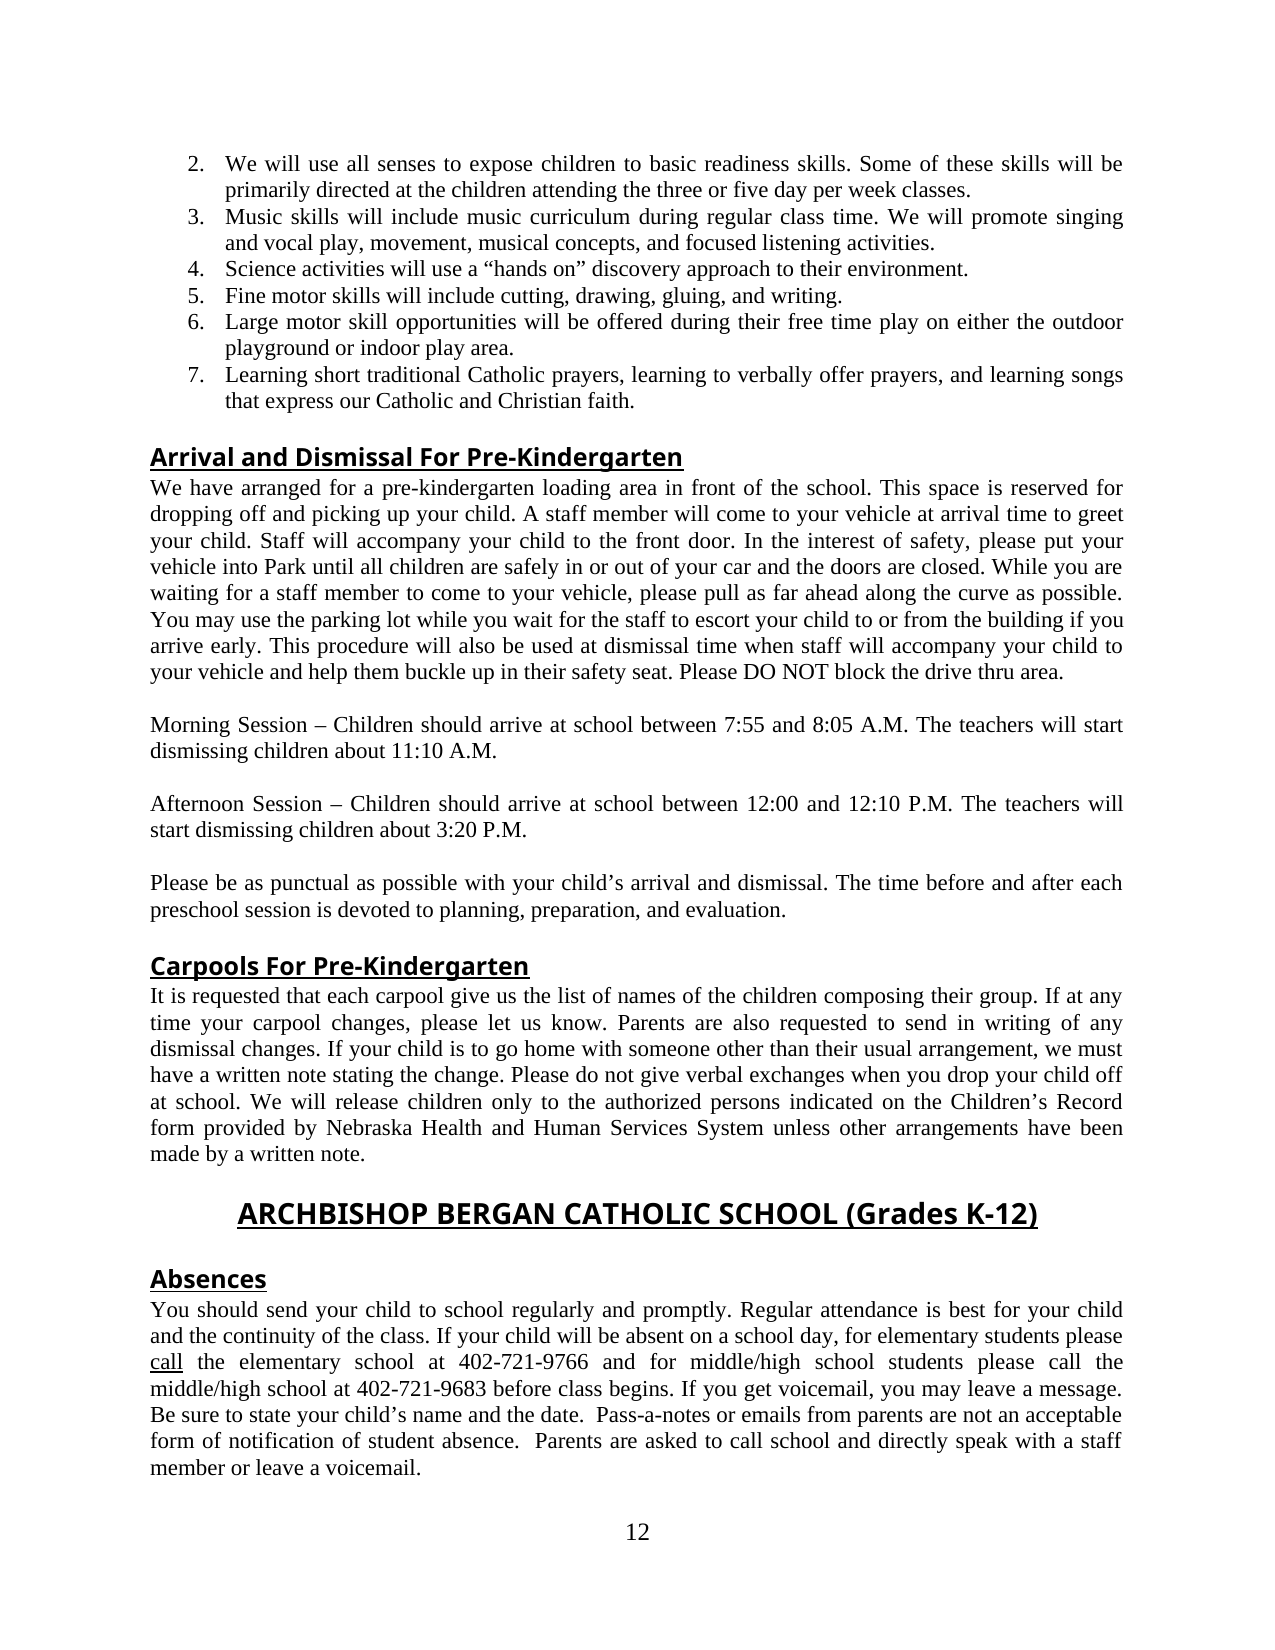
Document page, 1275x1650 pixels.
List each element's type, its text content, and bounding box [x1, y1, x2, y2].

text We have arranged for a pre-kindergarten loading area in front of the school. This space is reserved for dropping off and picking up your child. A staff member will come to your vehicle at arrival time to greet your child. Staff will accompany your child to the front door. In the interest of safety, please put your vehicle into Park until all children are safely in or out of your car and the doors are closed. While you are waiting for a staff member to come to your vehicle, please pull as far ahead along the curve as possible. You may use the parking lot while you wait for the staff to escort your child to or from the building if you arrive early. This procedure will also be used at dismissal time when staff will accompany your child to your vehicle and help them buckle up in their safety seat. Please DO NOT block the drive thru area. [150, 474, 1125, 685]
text Please be as punctual as possible with your child’s arrival and dismissal. The time before and after each preschool session is devoted to planning, preparation, and evaluation. [150, 869, 1125, 922]
subtitle Carpools For Pre-Kindergarten [150, 948, 1125, 982]
text You should send your child to school regularly and promptly. Regular attendance is best for your child and the continuity of the class. If your child will be absent on a school day, for elementary students please call the elementary school at 402-721-9766 and for middle/high school students please call the middle/high school at 402-721-9683 before class begins. If you get voicemail, you may leave a message. Be sure to state your child’s name and the date. Pass-a-notes or emails from parents are not an acceptable form of notification of student absence. Parents are asked to call school and directly speak with a staff member or leave a voicemail. [150, 1296, 1125, 1480]
subtitle Arrival and Dismissal For Pre-Kindergarten [150, 440, 1125, 474]
list Music skills will include music curriculum during regular class time. We will promote singing and vocal play, movement, musical concepts, and focused listening activities. [187, 203, 1125, 255]
list Fine motor skills will include cutting, drawing, gluing, and writing. [187, 282, 1125, 308]
subtitle Absences [150, 1262, 1125, 1296]
list We will use all senses to expose children to basic readiness skills. Some of these skills will be primarily directed at the children attending the three or five day per week classes. [187, 150, 1125, 203]
list Learning short traditional Catholic prayers, learning to verbally offer prayers, and learning songs that express our Catholic and Christian faith. [187, 361, 1125, 413]
text Morning Session – Children should arrive at school between 7:55 and 8:05 A.M. The teachers will start dismissing children about 11:10 A.M. [150, 711, 1125, 764]
text It is requested that each carpool give us the list of names of the children composing their group. If at any time your carpool changes, please let us know. Parents are also requested to send in writing of any dismissal changes. If your child is to go home with someone other than their usual arrangement, we must have a written note stating the change. Please do not give verbal exchanges when you drop your child off at school. We will release children only to the authorized persons indicated on the Children’s Record form provided by Nebraska Health and Human Services System unless other arrangements have been made by a written note. [150, 982, 1125, 1167]
subtitle ARCHBISHOP BERGAN CATHOLIC SCHOOL (Grades K-12) [150, 1193, 1125, 1233]
list Science activities will use a “hands on” discovery approach to their environment. [187, 255, 1125, 282]
list Large motor skill opportunities will be offered during their free time play on either the outdoor playground or indoor play area. [187, 308, 1125, 361]
text Afternoon Session – Children should arrive at school between 12:00 and 12:10 P.M. The teachers will start dismissing children about 3:20 P.M. [150, 790, 1125, 843]
